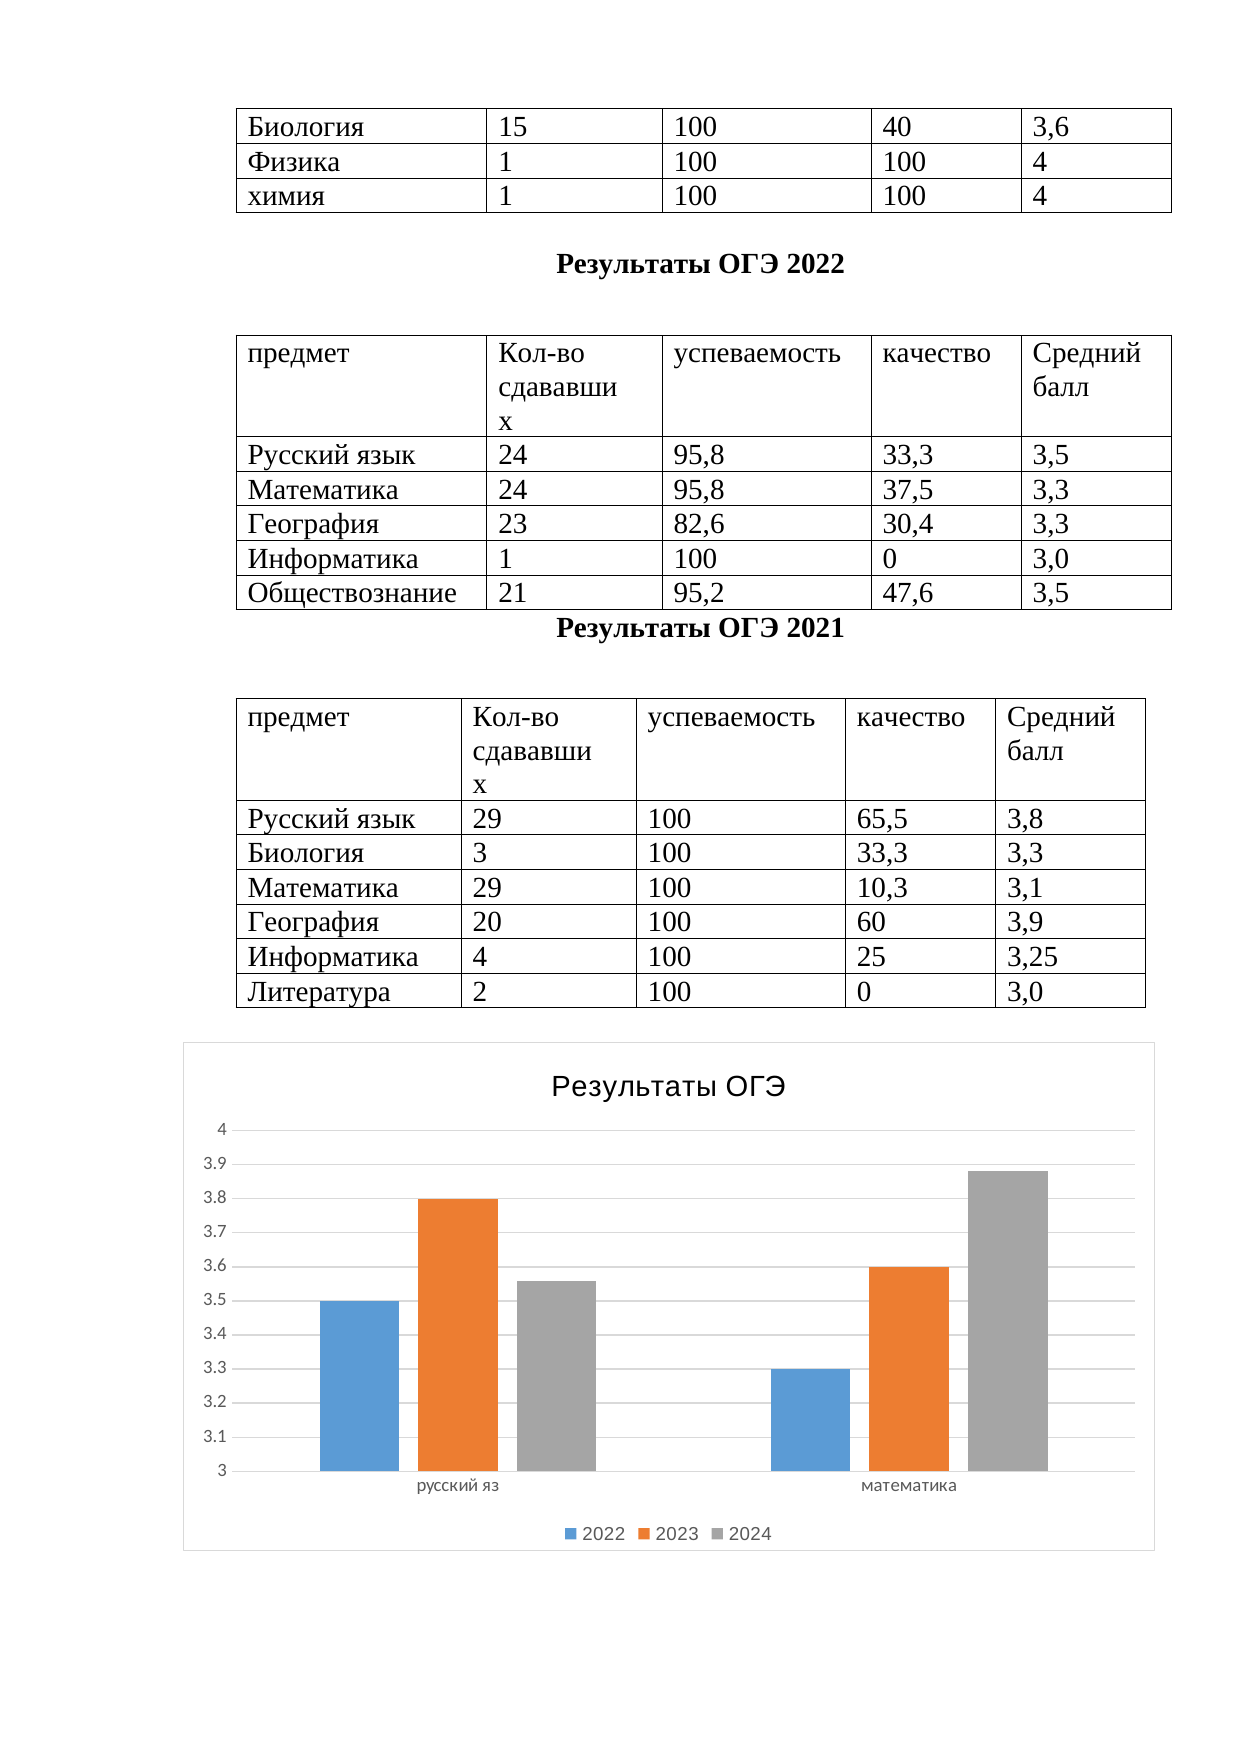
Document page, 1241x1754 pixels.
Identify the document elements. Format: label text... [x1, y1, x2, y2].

table_cell 47,6 [872, 576, 1021, 609]
table_cell 20 [462, 905, 636, 938]
table_cell 0 [846, 974, 995, 1007]
table_cell 37,5 [872, 472, 1021, 505]
table_header успеваемость [637, 699, 845, 800]
table_cell Русский язык [237, 437, 486, 471]
table_cell 3,5 [1022, 576, 1171, 609]
table_cell 30,4 [872, 506, 1021, 540]
table_cell География [237, 506, 486, 540]
table_cell 100 [637, 835, 845, 869]
table_header качество [846, 699, 995, 800]
table_cell 0 [872, 541, 1021, 574]
table_cell 3 [462, 835, 636, 869]
table_cell Математика [237, 472, 486, 505]
table_header успеваемость [663, 336, 871, 436]
table_cell 100 [637, 801, 845, 834]
table_cell Информатика [237, 939, 461, 973]
table_cell 10,3 [846, 870, 995, 903]
table_cell 40 [872, 109, 1021, 143]
table_cell Русский язык [237, 801, 461, 834]
table_cell 100 [637, 974, 845, 1007]
table_cell 65,5 [846, 801, 995, 834]
table_cell 3,1 [996, 870, 1145, 903]
table_cell 4 [1022, 144, 1171, 177]
table_cell 29 [462, 870, 636, 903]
table_cell 3,5 [1022, 437, 1171, 471]
table_header предмет [237, 336, 486, 436]
table_cell 33,3 [846, 835, 995, 869]
table_cell 29 [462, 801, 636, 834]
table_cell 95,8 [663, 437, 871, 471]
table_cell Информатика [237, 541, 486, 574]
table_cell 100 [872, 144, 1021, 177]
table_cell Биология [237, 109, 486, 143]
table_cell 4 [462, 939, 636, 973]
table_header качество [872, 336, 1021, 436]
table_cell 3,3 [996, 835, 1145, 869]
table_cell 1 [487, 144, 662, 177]
table_cell 3,9 [996, 905, 1145, 938]
table_cell 100 [663, 179, 871, 212]
text Результаты ОГЭ 2022 [235, 247, 1165, 280]
table_cell 100 [663, 144, 871, 177]
text Результаты ОГЭ 2021 [235, 610, 1165, 644]
table_cell 24 [487, 472, 662, 505]
table_cell 60 [846, 905, 995, 938]
table_cell 3,3 [1022, 472, 1171, 505]
table_cell 4 [1022, 179, 1171, 212]
table_cell 3,0 [1022, 541, 1171, 574]
table_cell География [237, 905, 461, 938]
table_cell 3,8 [996, 801, 1145, 834]
table_cell Физика [237, 144, 486, 177]
table_cell 100 [637, 939, 845, 973]
table_cell 21 [487, 576, 662, 609]
table_cell 95,2 [663, 576, 871, 609]
table_cell Обществознание [237, 576, 486, 609]
table_header Средний балл [996, 699, 1145, 800]
table_cell 100 [637, 905, 845, 938]
table_cell 33,3 [872, 437, 1021, 471]
table_cell 24 [487, 437, 662, 471]
table_cell 100 [637, 870, 845, 903]
table_header Кол-во сдававших [462, 699, 636, 800]
table_cell 3,0 [996, 974, 1145, 1007]
table_cell 100 [663, 541, 871, 574]
table_cell 2 [462, 974, 636, 1007]
table_cell 95,8 [663, 472, 871, 505]
table_cell 100 [872, 179, 1021, 212]
table_cell 3,3 [1022, 506, 1171, 540]
table_cell Литература [237, 974, 461, 1007]
table_cell Биология [237, 835, 461, 869]
table_cell Математика [237, 870, 461, 903]
table_cell химия [237, 179, 486, 212]
table_header предмет [237, 699, 461, 800]
table_cell 23 [487, 506, 662, 540]
table_cell 1 [487, 541, 662, 574]
table_header Средний балл [1022, 336, 1171, 436]
table_header Кол-во сдававших [487, 336, 662, 436]
table_cell 25 [846, 939, 995, 973]
table_cell 3,6 [1022, 109, 1171, 143]
table_cell 100 [663, 109, 871, 143]
table_cell 3,25 [996, 939, 1145, 973]
table_cell 15 [487, 109, 662, 143]
table_cell 1 [487, 179, 662, 212]
table_cell 82,6 [663, 506, 871, 540]
